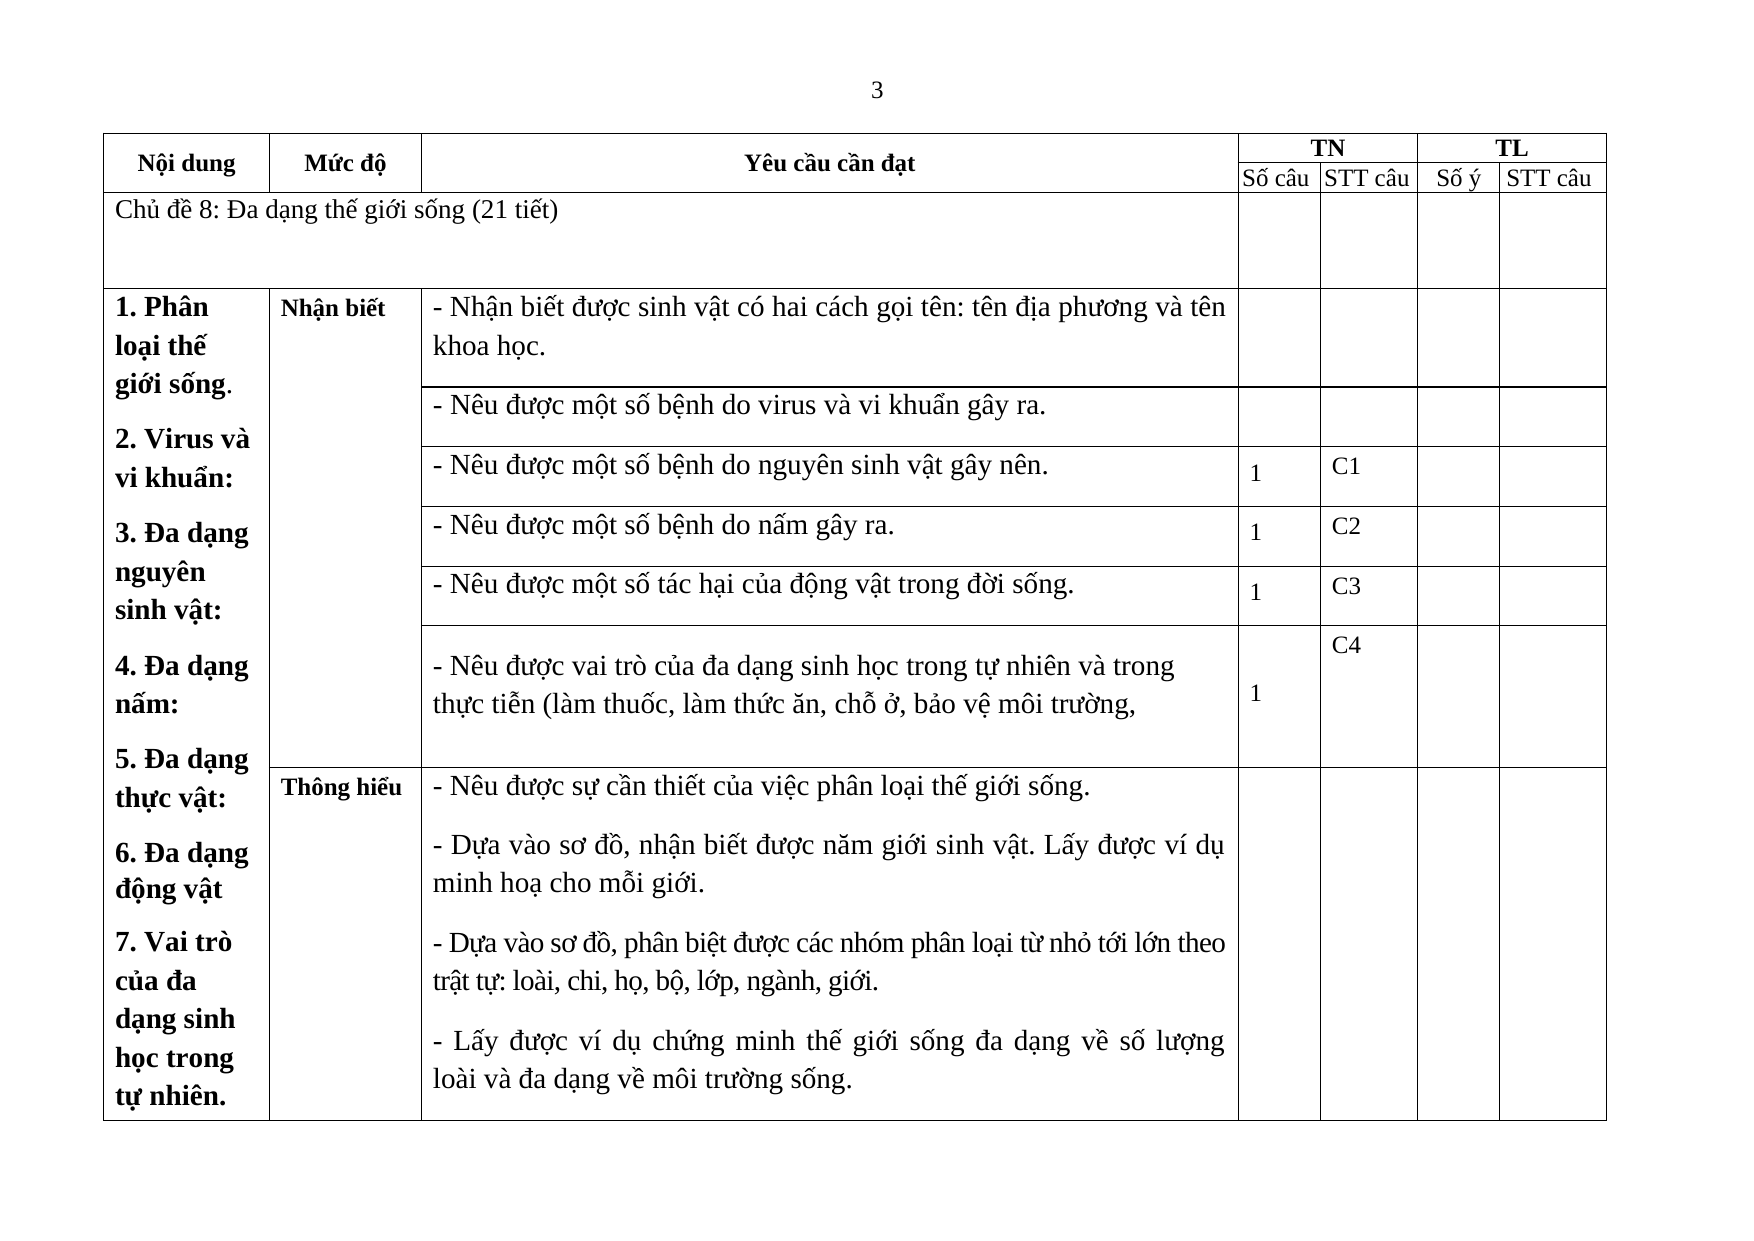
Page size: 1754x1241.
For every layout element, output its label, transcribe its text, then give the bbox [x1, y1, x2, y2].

table_cell [1418, 567, 1499, 625]
table_cell [1418, 507, 1499, 566]
table_cell Số câu [1239, 163, 1320, 192]
table_cell [1418, 289, 1499, 386]
table_cell - Nhận biết được sinh vật có hai cách gọi tên: tên địa phương và tên khoa học. [422, 289, 1238, 386]
table_cell 1 [1239, 447, 1320, 506]
table_cell Chủ đề 8: Đa dạng thế giới sống (21 tiết) [104, 193, 1238, 288]
table_cell Số ý [1418, 163, 1499, 192]
table_cell - Nêu được một số bệnh do nấm gây ra. [422, 507, 1238, 566]
table_header Nội dung [104, 134, 269, 192]
table_cell C4 [1321, 626, 1417, 767]
table_cell [1500, 507, 1606, 566]
table_header Yêu cầu cần đạt [422, 134, 1238, 192]
table_cell [1239, 193, 1320, 288]
table_cell [1239, 388, 1320, 446]
table_cell [1418, 768, 1499, 1120]
table_cell C2 [1321, 507, 1417, 566]
table_cell [1418, 193, 1499, 288]
table_cell [1500, 193, 1606, 288]
table_cell [1321, 289, 1417, 386]
table_cell 1. Phân loại thế giới sống. 2. Virus và vi khuẩn: 3. Đa dạng nguyên sinh vật: 4. Đa dạng nấm: 5. Đa dạng thực vật: 6. Đa dạng động vật 7. Vai trò của đa dạng sinh học trong tự nhiên. 8. Bảo vệ đa dạng sinh học 9. Tìm hiểu sinh vật ngoài thiên nhiên. [104, 289, 269, 1120]
table_cell [1321, 388, 1417, 446]
table_header Mức độ [270, 134, 421, 192]
table_cell STT câu [1500, 163, 1606, 192]
table_cell [1239, 289, 1320, 386]
table_cell [1500, 626, 1606, 767]
table_cell [1239, 768, 1320, 1120]
table_cell Thông hiểu [270, 768, 421, 1120]
table_cell [1500, 388, 1606, 446]
table_cell [1500, 768, 1606, 1120]
table_cell C3 [1321, 567, 1417, 625]
table_cell Nhận biết [270, 289, 421, 767]
table_cell [1321, 768, 1417, 1120]
table_cell - Nêu được sự cần thiết của việc phân loại thế giới sống. - Dựa vào sơ đồ, nhận biết được năm giới sinh vật. Lấy được ví dụ minh hoạ cho mỗi giới. - Dựa vào sơ đồ, phân biệt được các nhóm phân loại từ nhỏ tới lớn theo trật tự: loài, chi, họ, bộ, lớp, ngành, giới. - Lấy được ví dụ chứng minh thế giới sống đa dạng về số lượng loài và đa dạng về môi trường sống. [422, 768, 1238, 1120]
table_cell [1500, 289, 1606, 386]
table_header TN [1239, 134, 1417, 162]
table_cell 1 [1239, 507, 1320, 566]
table_header TL [1418, 134, 1606, 162]
table_cell - Nêu được một số tác hại của động vật trong đời sống. [422, 567, 1238, 625]
table_cell [1418, 626, 1499, 767]
table_cell STT câu [1321, 163, 1417, 192]
table_cell [1418, 447, 1499, 506]
table_cell C1 [1321, 447, 1417, 506]
table_cell 1 [1239, 567, 1320, 625]
table_cell - Nêu được một số bệnh do nguyên sinh vật gây nên. [422, 447, 1238, 506]
table_cell [1418, 388, 1499, 446]
table_cell [1500, 567, 1606, 625]
table_cell - Nêu được một số bệnh do virus và vi khuẩn gây ra. [422, 388, 1238, 446]
table_cell [1321, 193, 1417, 288]
table_cell 1 [1239, 626, 1320, 767]
table_cell - Nêu được vai trò của đa dạng sinh học trong tự nhiên và trong thực tiễn (làm thuốc, làm thức ăn, chỗ ở, bảo vệ môi trường, [422, 626, 1238, 767]
table_cell [1500, 447, 1606, 506]
